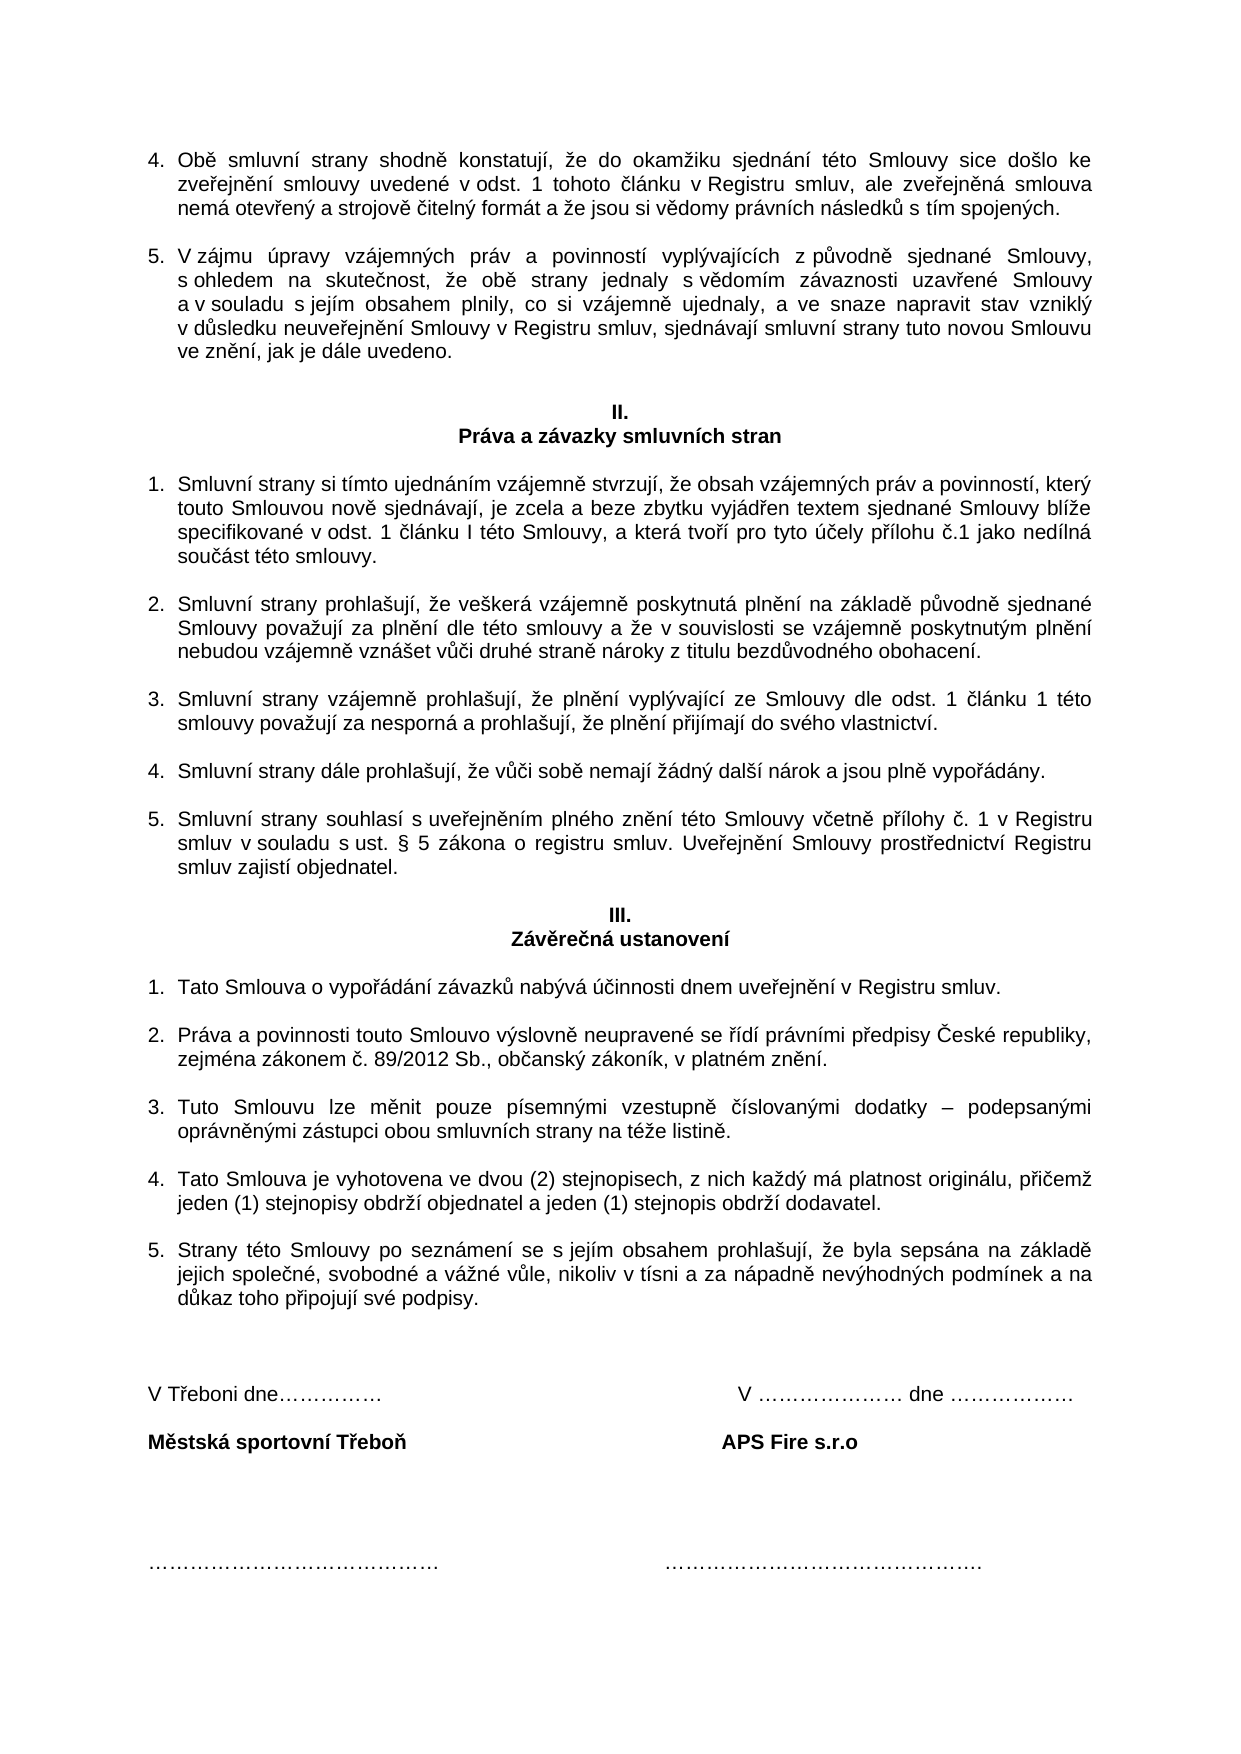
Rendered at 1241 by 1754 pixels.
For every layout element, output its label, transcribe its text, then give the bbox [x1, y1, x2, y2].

list V zájmu úpravy vzájemných práv a povinností vyplývajících z původně sjednané Smlouvy, s ohledem na skutečnost, že obě strany jednaly s vědomím závaznosti uzavřené Smlouvy a v souladu s jejím obsahem plnily, co si vzájemně ujednaly, a ve snaze napravit stav vzniklý v důsledku neuveřejnění Smlouvy v Registru smluv, sjednávají smluvní strany tuto novou Smlouvu ve znění, jak je dále uvedeno. [148, 243, 1093, 363]
list Smluvní strany si tímto ujednáním vzájemně stvrzují, že obsah vzájemných práv a povinností, který touto Smlouvou nově sjednávají, je zcela a beze zbytku vyjádřen textem sjednané Smlouvy blíže specifikované v odst. 1 článku I této Smlouvy, a která tvoří pro tyto účely přílohu č.1 jako nedílná součást této smlouvy. [148, 472, 1093, 567]
text …………………………………… ………………………………………. [148, 1550, 1093, 1574]
text V Třeboni dne…………… V ………………… dne ……………… [148, 1382, 1093, 1406]
list Smluvní strany prohlašují, že veškerá vzájemně poskytnutá plnění na základě původně sjednané Smlouvy považují za plnění dle této smlouvy a že v souvislosti se vzájemně poskytnutým plnění nebudou vzájemně vznášet vůči druhé straně nároky z titulu bezdůvodného obohacení. [148, 591, 1093, 663]
list Smluvní strany vzájemně prohlašují, že plnění vyplývající ze Smlouvy dle odst. 1 článku 1 této smlouvy považují za nesporná a prohlašují, že plnění přijímají do svého vlastnictví. [148, 687, 1093, 735]
list Smluvní strany dále prohlašují, že vůči sobě nemají žádný další nárok a jsou plně vypořádány. [148, 759, 1093, 783]
list Tuto Smlouvu lze měnit pouze písemnými vzestupně číslovanými dodatky – podepsanými oprávněnými zástupci obou smluvních strany na téže listině. [148, 1094, 1093, 1142]
text Městská sportovní Třeboň APS Fire s.r.o [148, 1430, 1093, 1454]
text III. [148, 903, 1093, 927]
text Práva a závazky smluvních stran [148, 424, 1093, 448]
list Obě smluvní strany shodně konstatují, že do okamžiku sjednání této Smlouvy sice došlo ke zveřejnění smlouvy uvedené v odst. 1 tohoto článku v Registru smluv, ale zveřejněná smlouva nemá otevřený a strojově čitelný formát a že jsou si vědomy právních následků s tím spojených. [148, 148, 1093, 219]
text II. [148, 400, 1093, 424]
list Strany této Smlouvy po seznámení se s jejím obsahem prohlašují, že byla sepsána na základě jejich společné, svobodné a vážné vůle, nikoliv v tísni a za nápadně nevýhodných podmínek a na důkaz toho připojují své podpisy. [148, 1238, 1093, 1310]
list Práva a povinnosti touto Smlouvo výslovně neupravené se řídí právními předpisy České republiky, zejména zákonem č. 89/2012 Sb., občanský zákoník, v platném znění. [148, 1023, 1093, 1071]
list Smluvní strany souhlasí s uveřejněním plného znění této Smlouvy včetně přílohy č. 1 v Registru smluv v souladu s ust. § 5 zákona o registru smluv. Uveřejnění Smlouvy prostřednictví Registru smluv zajistí objednatel. [148, 807, 1093, 879]
text Závěrečná ustanovení [148, 927, 1093, 951]
list Tato Smlouva o vypořádání závazků nabývá účinnosti dnem uveřejnění v Registru smluv. [148, 975, 1093, 999]
list Tato Smlouva je vyhotovena ve dvou (2) stejnopisech, z nich každý má platnost originálu, přičemž jeden (1) stejnopisy obdrží objednatel a jeden (1) stejnopis obdrží dodavatel. [148, 1166, 1093, 1214]
